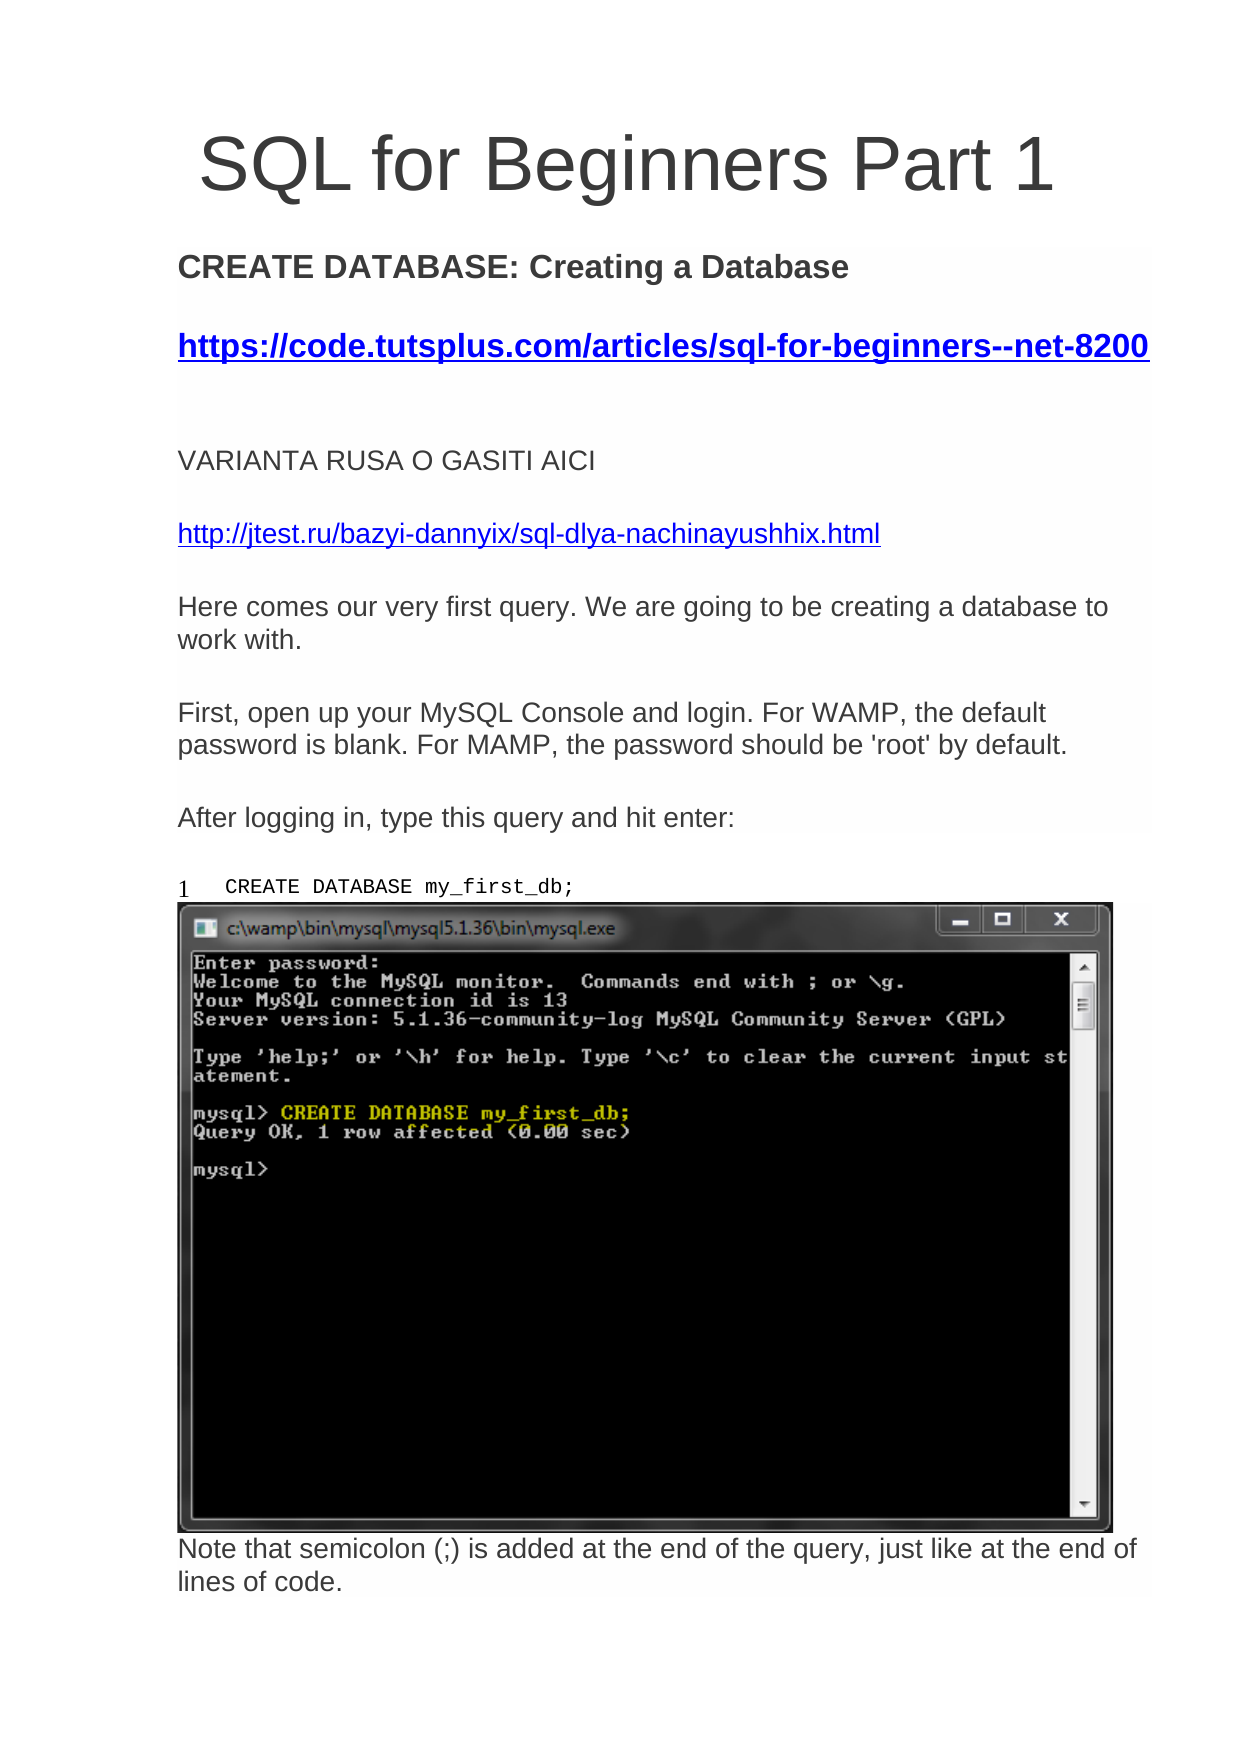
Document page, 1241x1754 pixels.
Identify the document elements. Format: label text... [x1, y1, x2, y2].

text VARIANTA RUSA O GASITI AICI [177, 444, 1152, 477]
picture [177, 902, 1114, 1533]
text After logging in, type this query and hit enter: [177, 801, 1152, 833]
table_header 1 [177, 874, 225, 902]
text Here comes our very first query. We are going to be creating a database to work with. [177, 590, 1152, 655]
text http://jtest.ru/bazyi-dannyix/sql-dlya-nachinayushhix.html [177, 517, 1152, 549]
text https://code.tutsplus.com/articles/sql-for-beginners--net-8200 [177, 326, 1152, 365]
text Note that semicolon (;) is added at the end of the query, just like at the end of lines of code. [177, 1532, 1152, 1597]
text First, open up your MySQL Console and login. For WAMP, the default password is blank. For MAMP, the password should be 'root' by default. [177, 696, 1152, 760]
table_header CREATE DATABASE my_first_db; [225, 874, 1240, 903]
text CREATE DATABASE: Creating a Database [177, 247, 1152, 286]
text SQL for Beginners Part 1 [177, 118, 1152, 207]
